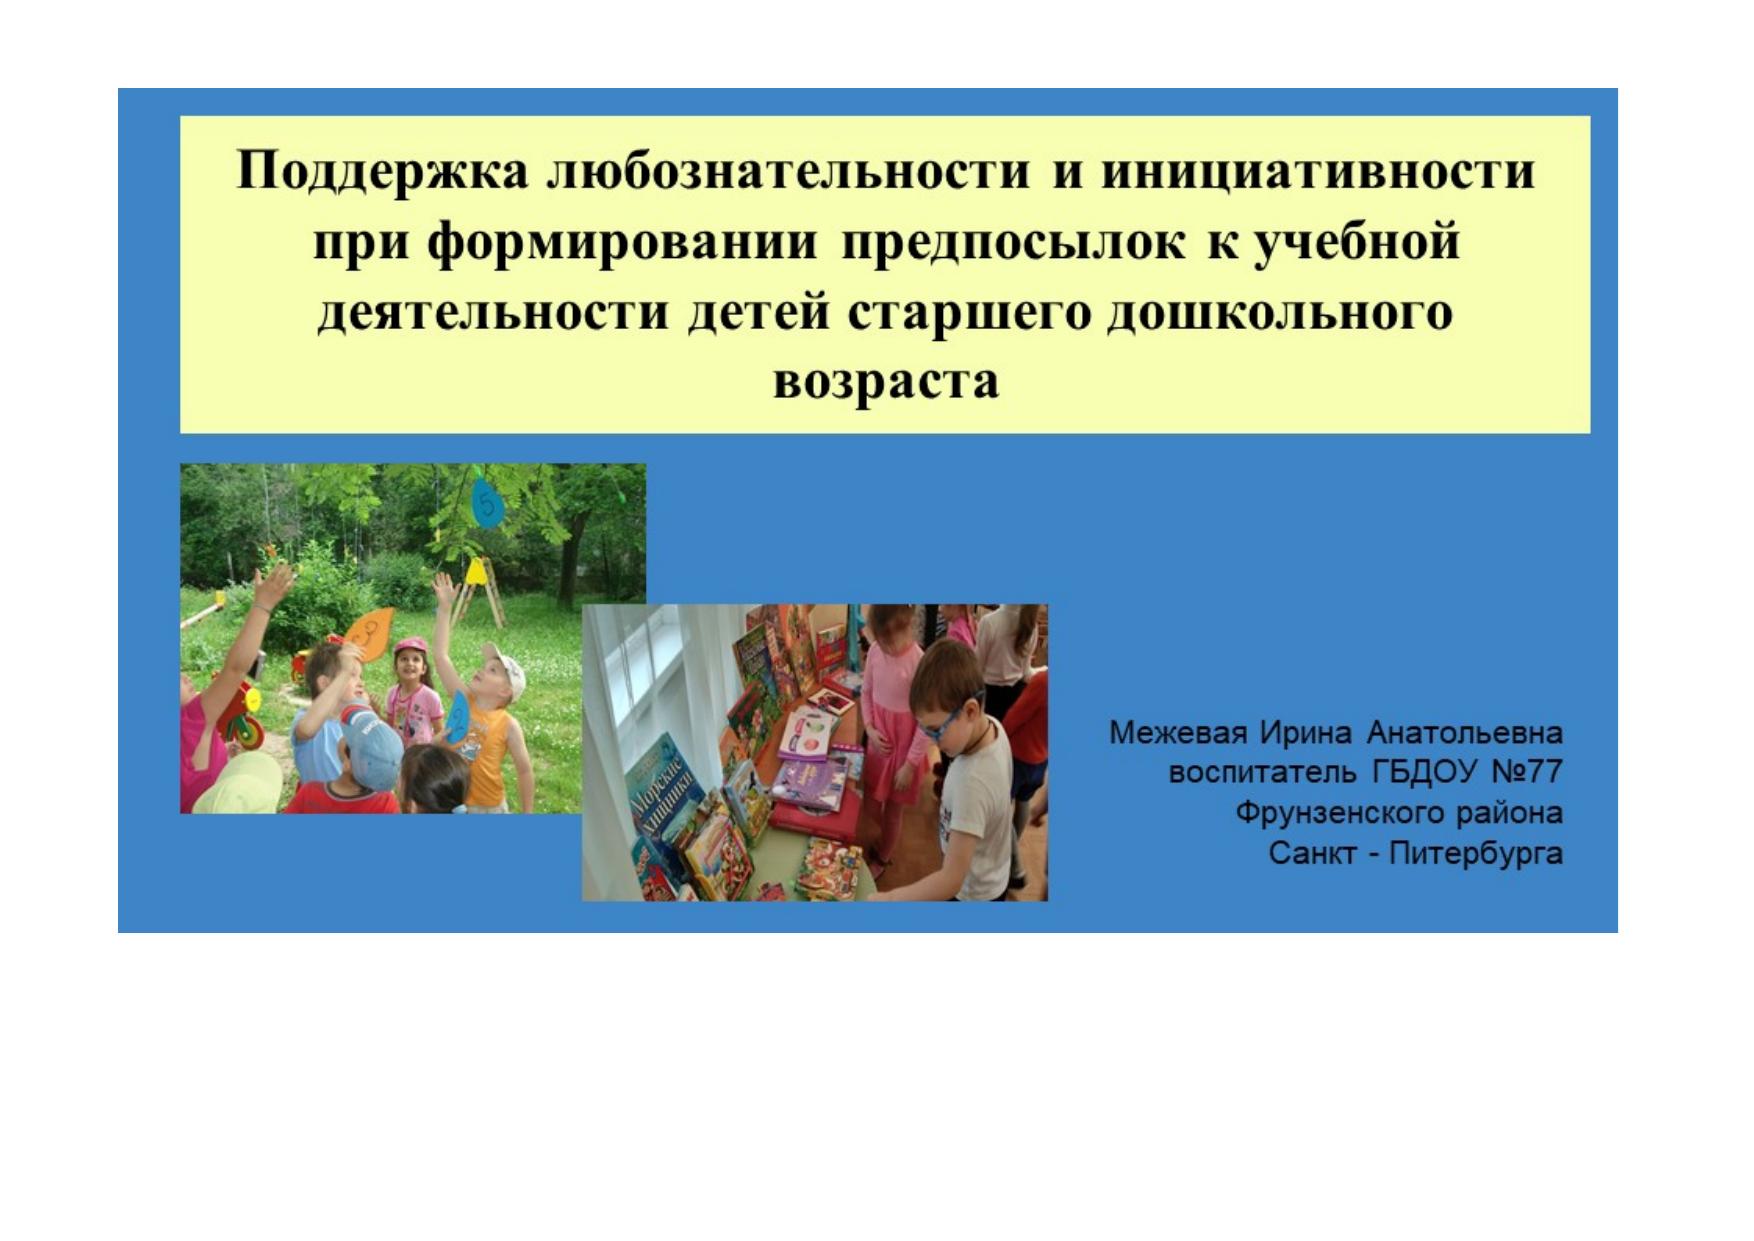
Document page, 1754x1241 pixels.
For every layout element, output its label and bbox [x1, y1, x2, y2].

picture [118, 88, 1619, 933]
